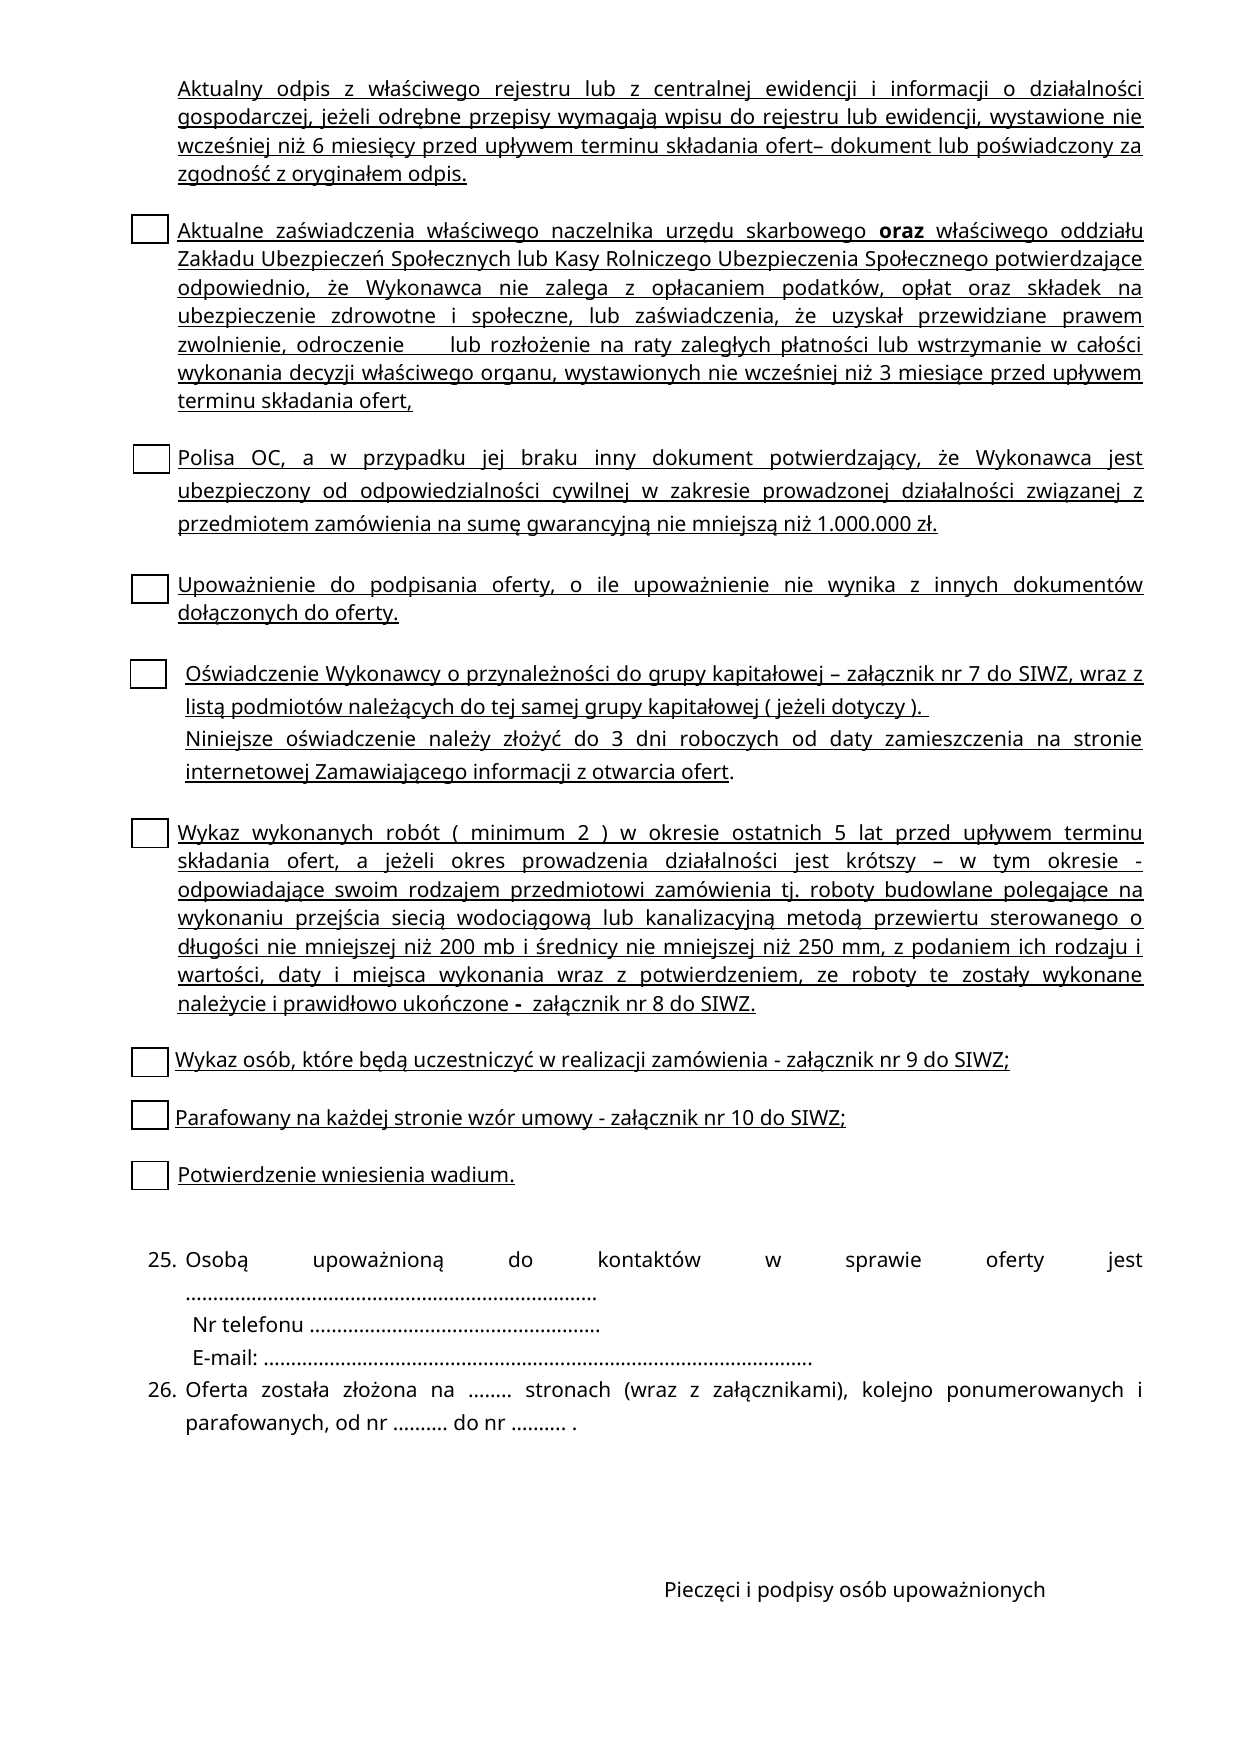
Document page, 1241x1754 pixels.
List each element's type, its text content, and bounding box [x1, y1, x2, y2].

list Oświadczenie Wykonawcy o przynależności do grupy kapitałowej – załącznik nr 7 do SIWZ, wraz z listą podmiotów należących do tej samej grupy kapitałowej ( jeżeli dotyczy ). [185, 685, 1144, 720]
list Aktualne zaświadczenia właściwego naczelnika urzędu skarbowego oraz właściwego oddziału Zakładu Ubezpieczeń Społecznych lub Kasy Rolniczego Ubezpieczenia Społecznego potwierdzające odpowiednio, że Wykonawca nie zalega z opłacaniem podatków, opłat oraz składek na ubezpieczenie zdrowotne i społeczne, lub zaświadczenia, że uzyskał przewidziane prawem zwolnienie, odroczenie lub rozłożenie na raty zaległych płatności lub wstrzymanie w całości wykonania decyzji właściwego organu, wystawionych nie wcześniej niż 3 miesiące przed upływem terminu składania ofert, [177, 327, 1144, 415]
list Niniejsze oświadczenie należy złożyć do 3 dni roboczych od daty zamieszczenia na stronie internetowej Zamawiającego informacji z otwarcia ofert. [185, 724, 1144, 786]
text Wykaz osób, które będą uczestniczyć w realizacji zamówienia - załącznik nr 9 do SIWZ; [148, 1046, 1144, 1074]
list Nr telefonu ……………………………….……………. [192, 1310, 1144, 1339]
text Upoważnienie do podpisania oferty, o ile upoważnienie nie wynika z innych dokumentów dołączonych do oferty. [177, 595, 1144, 627]
list Aktualny odpis z właściwego rejestru lub z centralnej ewidencji i informacji o działalności gospodarczej, jeżeli odrębne przepisy wymagają wpisu do rejestru lub ewidencji, wystawione nie wcześniej niż 6 miesięcy przed upływem terminu składania ofert– dokument lub poświadczony za zgodność z oryginałem odpis. [177, 99, 1144, 126]
list Oferta została złożona na …….. stronach (wraz z załącznikami), kolejno ponumerowanych i parafowanych, od nr ………. do nr …..….. . [148, 1375, 1144, 1436]
list Oświadczenie Wykonawcy o przynależności do grupy kapitałowej – załącznik nr 7 do SIWZ, wraz z listą podmiotów należących do tej samej grupy kapitałowej ( jeżeli dotyczy ). [185, 659, 1144, 683]
list Osobą upoważnioną do kontaktów w sprawie oferty jest ………………………………………………………………… [148, 1245, 1144, 1306]
text Polisa OC, a w przypadku jej braku inny dokument potwierdzający, że Wykonawca jest ubezpieczony od odpowiedzialności cywilnej w zakresie prowadzonej działalności związanej z przedmiotem zamówienia na sumę gwarancyjną nie mniejszą niż 1.000.000 zł. [177, 469, 1144, 500]
text Polisa OC, a w przypadku jej braku inny dokument potwierdzający, że Wykonawca jest ubezpieczony od odpowiedzialności cywilnej w zakresie prowadzonej działalności związanej z przedmiotem zamówienia na sumę gwarancyjną nie mniejszą niż 1.000.000 zł. [177, 443, 1144, 468]
list Aktualny odpis z właściwego rejestru lub z centralnej ewidencji i informacji o działalności gospodarczej, jeżeli odrębne przepisy wymagają wpisu do rejestru lub ewidencji, wystawione nie wcześniej niż 6 miesięcy przed upływem terminu składania ofert– dokument lub poświadczony za zgodność z oryginałem odpis. [177, 74, 1144, 98]
text Potwierdzenie wniesienia wadium. [177, 1160, 1144, 1188]
list Aktualne zaświadczenia właściwego naczelnika urzędu skarbowego oraz właściwego oddziału Zakładu Ubezpieczeń Społecznych lub Kasy Rolniczego Ubezpieczenia Społecznego potwierdzające odpowiednio, że Wykonawca nie zalega z opłacaniem podatków, opłat oraz składek na ubezpieczenie zdrowotne i społeczne, lub zaświadczenia, że uzyskał przewidziane prawem zwolnienie, odroczenie lub rozłożenie na raty zaległych płatności lub wstrzymanie w całości wykonania decyzji właściwego organu, wystawionych nie wcześniej niż 3 miesiące przed upływem terminu składania ofert, [177, 270, 1144, 326]
list E-mail: ………………………………………………..…………………………………….. [192, 1343, 1144, 1371]
text Upoważnienie do podpisania oferty, o ile upoważnienie nie wynika z innych dokumentów dołączonych do oferty. [177, 570, 1144, 594]
text Parafowany na każdej stronie wzór umowy - załącznik nr 10 do SIWZ; [148, 1103, 1144, 1131]
text Pieczęci i podpisy osób upoważnionych [148, 1575, 1144, 1604]
text Wykaz wykonanych robót ( minimum 2 ) w okresie ostatnich 5 lat przed upływem terminu składania ofert, a jeżeli okres prowadzenia działalności jest krótszy – w tym okresie - odpowiadające swoim rodzajem przedmiotowi zamówienia tj. roboty budowlane polegające na wykonaniu przejścia siecią wodociągową lub kanalizacyjną metodą przewiertu sterowanego o długości nie mniejszej niż 200 mb i średnicy nie mniejszej niż 250 mm, z podaniem ich rodzaju i wartości, daty i miejsca wykonania wraz z potwierdzeniem, ze roboty te zostały wykonane należycie i prawidłowo ukończone - załącznik nr 8 do SIWZ. [177, 929, 1144, 984]
list Aktualny odpis z właściwego rejestru lub z centralnej ewidencji i informacji o działalności gospodarczej, jeżeli odrębne przepisy wymagają wpisu do rejestru lub ewidencji, wystawione nie wcześniej niż 6 miesięcy przed upływem terminu składania ofert– dokument lub poświadczony za zgodność z oryginałem odpis. [177, 127, 1144, 188]
text Wykaz wykonanych robót ( minimum 2 ) w okresie ostatnich 5 lat przed upływem terminu składania ofert, a jeżeli okres prowadzenia działalności jest krótszy – w tym okresie - odpowiadające swoim rodzajem przedmiotowi zamówienia tj. roboty budowlane polegające na wykonaniu przejścia siecią wodociągową lub kanalizacyjną metodą przewiertu sterowanego o długości nie mniejszej niż 200 mb i średnicy nie mniejszej niż 250 mm, z podaniem ich rodzaju i wartości, daty i miejsca wykonania wraz z potwierdzeniem, ze roboty te zostały wykonane należycie i prawidłowo ukończone - załącznik nr 8 do SIWZ. [177, 843, 1144, 899]
text Polisa OC, a w przypadku jej braku inny dokument potwierdzający, że Wykonawca jest ubezpieczony od odpowiedzialności cywilnej w zakresie prowadzonej działalności związanej z przedmiotem zamówienia na sumę gwarancyjną nie mniejszą niż 1.000.000 zł. [177, 501, 1144, 537]
